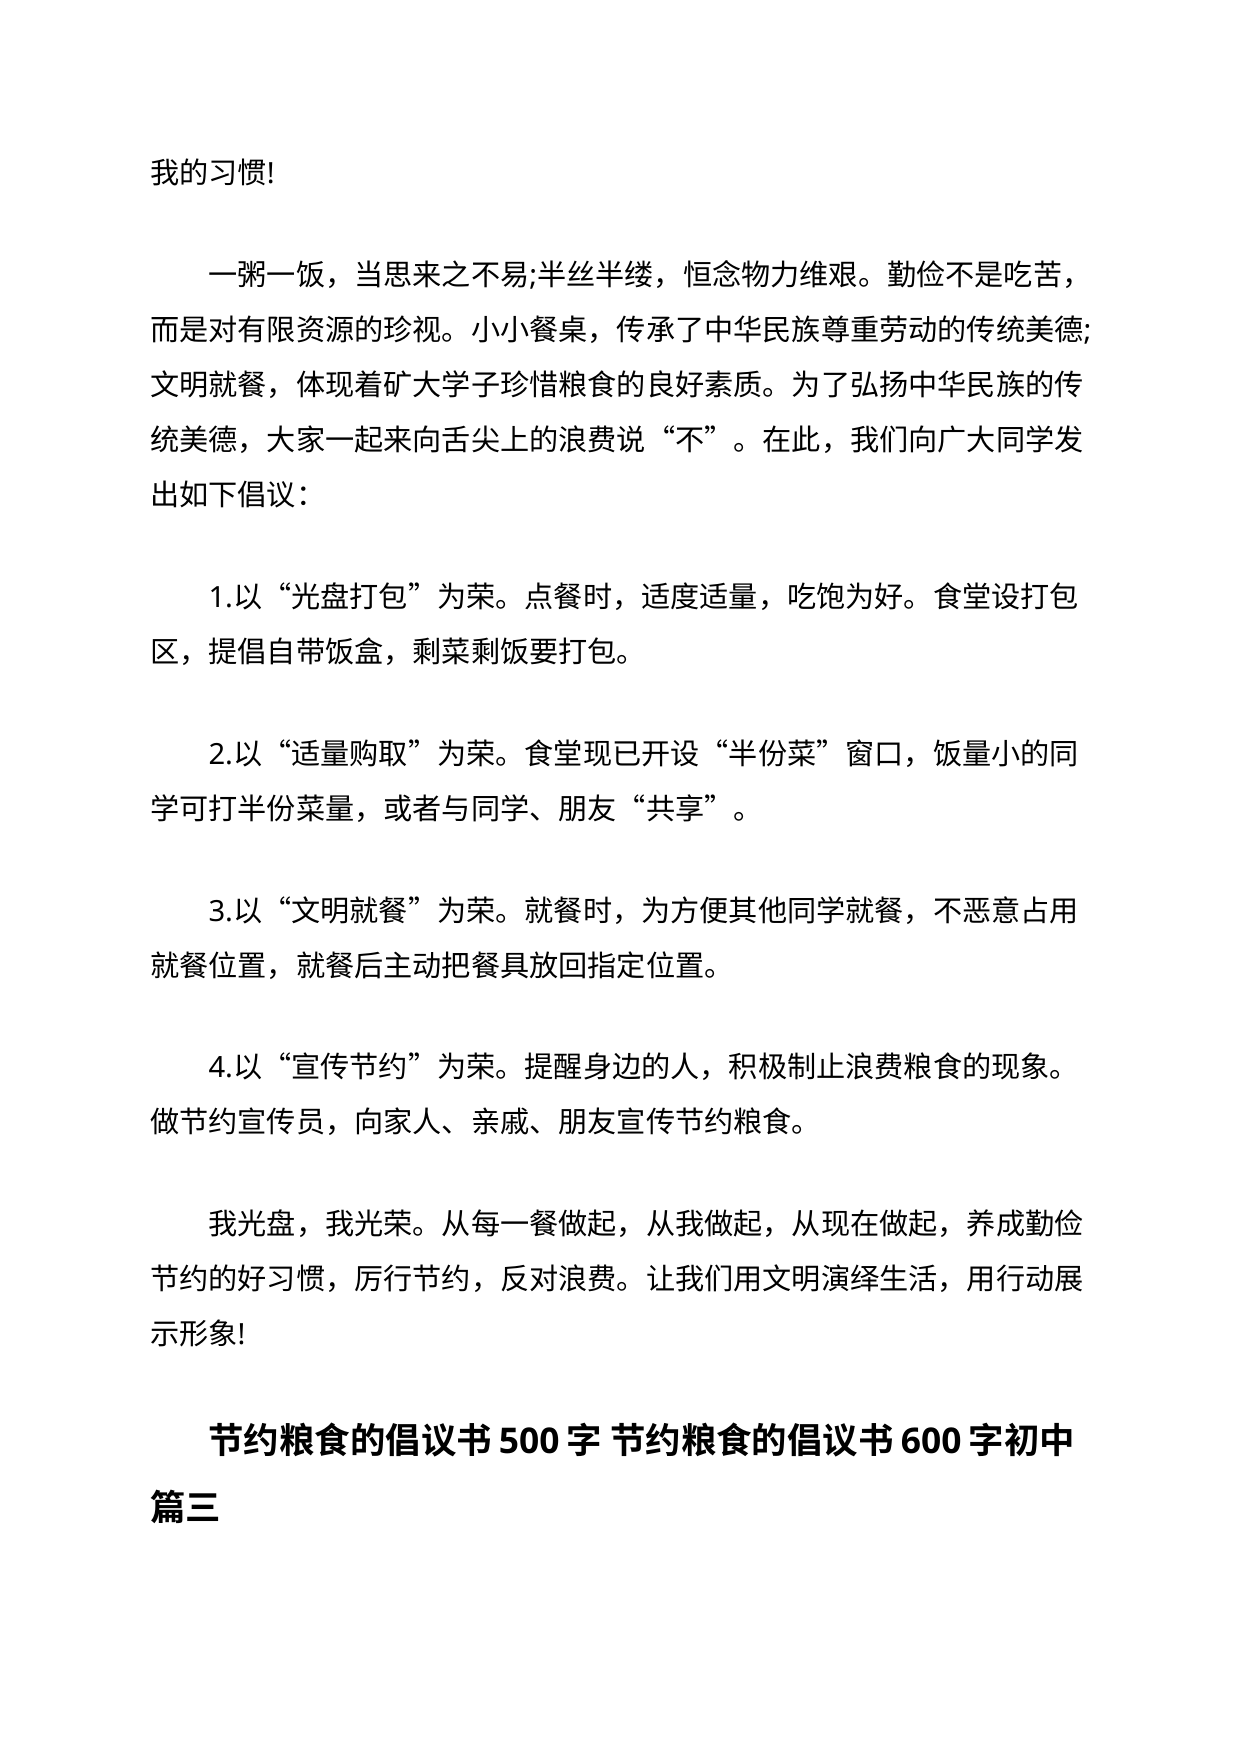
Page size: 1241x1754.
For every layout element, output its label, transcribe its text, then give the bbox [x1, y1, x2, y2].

text 3.以“文明就餐”为荣。就餐时，为方便其他同学就餐，不恶意占用就餐位置，就餐后主动把餐具放回指定位置。 [150, 887, 1090, 984]
text 节约粮食的倡议书500字 节约粮食的倡议书600字初中篇三 [150, 1412, 1090, 1530]
text 我光盘，我光荣。从每一餐做起，从我做起，从现在做起，养成勤俭节约的好习惯，厉行节约，反对浪费。让我们用文明演绎生活，用行动展示形象! [150, 1201, 1090, 1353]
text 2.以“适量购取”为荣。食堂现已开设“半份菜”窗口，饭量小的同学可打半份菜量，或者与同学、朋友“共享”。 [150, 730, 1090, 828]
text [150, 150, 1090, 192]
text 4.以“宣传节约”为荣。提醒身边的人，积极制止浪费粮食的现象。做节约宣传员，向家人、亲戚、朋友宣传节约粮食。 [150, 1044, 1090, 1141]
text 1.以“光盘打包”为荣。点餐时，适度适量，吃饱为好。食堂设打包区，提倡自带饭盒，剩菜剩饭要打包。 [150, 573, 1090, 671]
text 一粥一饭，当思来之不易;半丝半缕，恒念物力维艰。勤俭不是吃苦，而是对有限资源的珍视。小小餐桌，传承了中华民族尊重劳动的传统美德;文明就餐，体现着矿大学子珍惜粮食的良好素质。为了弘扬中华民族的传统美德，大家一起来向舌尖上的浪费说“不”。在此，我们向广大同学发出如下倡议： [150, 252, 1090, 514]
